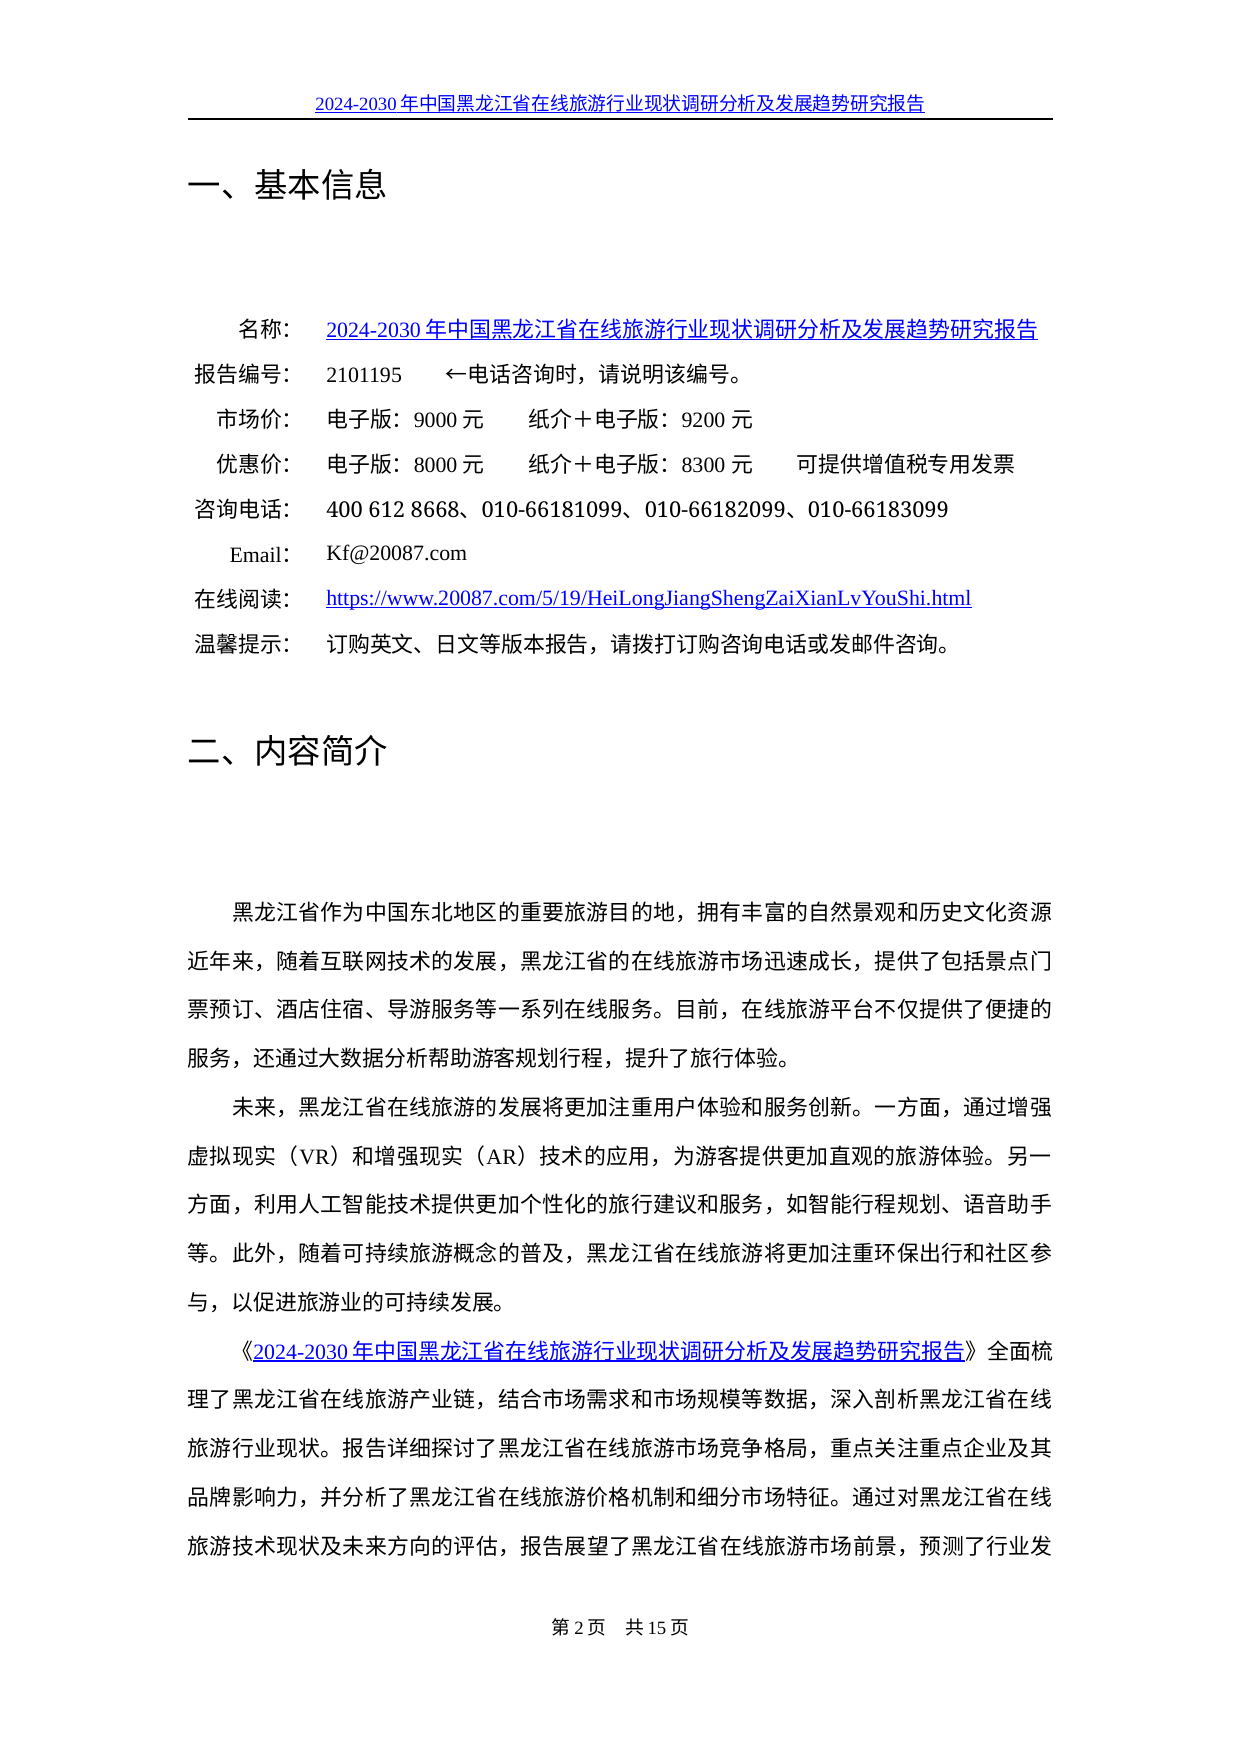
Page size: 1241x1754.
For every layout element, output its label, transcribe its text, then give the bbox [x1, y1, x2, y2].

table_cell Email： [167, 537, 315, 582]
table_cell 咨询电话： [167, 492, 315, 537]
table_cell 电子版：9000 元 纸介＋电子版：9200 元 [315, 402, 1073, 447]
title 二、内容简介 [187, 717, 1053, 782]
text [187, 894, 1053, 1561]
title 一、基本信息 [187, 150, 1053, 215]
table_cell 优惠价： [167, 447, 315, 492]
table_cell 2101195 ←电话咨询时，请说明该编号。 [315, 357, 1073, 402]
table_cell 报告编号： [167, 357, 315, 402]
table_cell Kf@20087.com [315, 537, 1073, 582]
table_cell 温馨提示： [167, 627, 315, 672]
table_header 名称： [167, 312, 315, 357]
table_cell 市场价： [167, 402, 315, 447]
table_cell 订购英文、日文等版本报告，请拨打订购咨询电话或发邮件咨询。 [315, 627, 1073, 672]
table_cell 400 612 8668、010-66181099、010-66182099、010-66183099 [315, 492, 1073, 537]
table_cell 电子版：8000 元 纸介＋电子版：8300 元 可提供增值税专用发票 [315, 447, 1073, 492]
table_cell 在线阅读： [167, 582, 315, 627]
table_header 2024-2030年中国黑龙江省在线旅游行业现状调研分析及发展趋势研究报告 [315, 312, 1073, 357]
table_cell [315, 582, 1073, 627]
